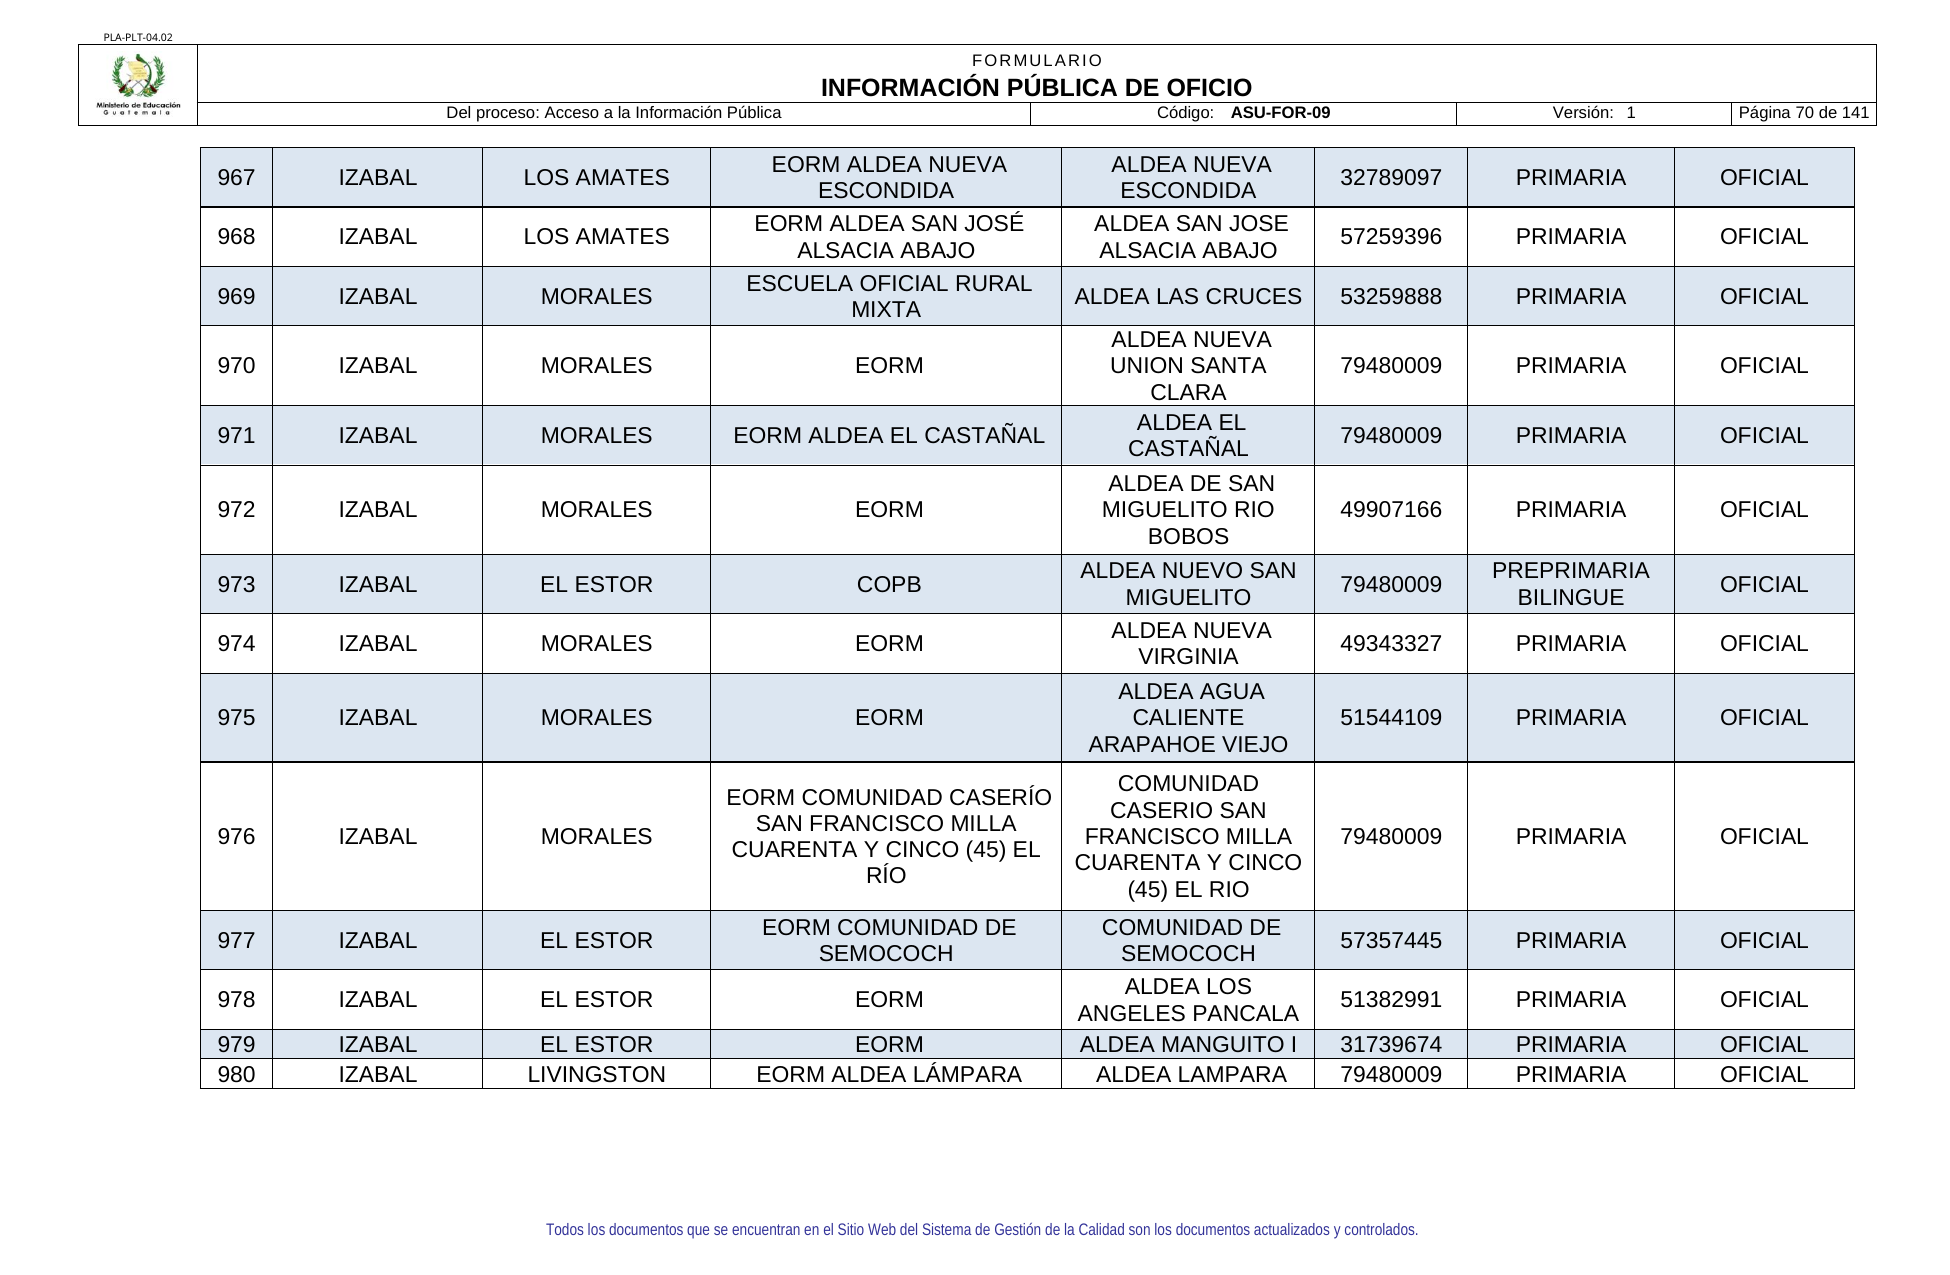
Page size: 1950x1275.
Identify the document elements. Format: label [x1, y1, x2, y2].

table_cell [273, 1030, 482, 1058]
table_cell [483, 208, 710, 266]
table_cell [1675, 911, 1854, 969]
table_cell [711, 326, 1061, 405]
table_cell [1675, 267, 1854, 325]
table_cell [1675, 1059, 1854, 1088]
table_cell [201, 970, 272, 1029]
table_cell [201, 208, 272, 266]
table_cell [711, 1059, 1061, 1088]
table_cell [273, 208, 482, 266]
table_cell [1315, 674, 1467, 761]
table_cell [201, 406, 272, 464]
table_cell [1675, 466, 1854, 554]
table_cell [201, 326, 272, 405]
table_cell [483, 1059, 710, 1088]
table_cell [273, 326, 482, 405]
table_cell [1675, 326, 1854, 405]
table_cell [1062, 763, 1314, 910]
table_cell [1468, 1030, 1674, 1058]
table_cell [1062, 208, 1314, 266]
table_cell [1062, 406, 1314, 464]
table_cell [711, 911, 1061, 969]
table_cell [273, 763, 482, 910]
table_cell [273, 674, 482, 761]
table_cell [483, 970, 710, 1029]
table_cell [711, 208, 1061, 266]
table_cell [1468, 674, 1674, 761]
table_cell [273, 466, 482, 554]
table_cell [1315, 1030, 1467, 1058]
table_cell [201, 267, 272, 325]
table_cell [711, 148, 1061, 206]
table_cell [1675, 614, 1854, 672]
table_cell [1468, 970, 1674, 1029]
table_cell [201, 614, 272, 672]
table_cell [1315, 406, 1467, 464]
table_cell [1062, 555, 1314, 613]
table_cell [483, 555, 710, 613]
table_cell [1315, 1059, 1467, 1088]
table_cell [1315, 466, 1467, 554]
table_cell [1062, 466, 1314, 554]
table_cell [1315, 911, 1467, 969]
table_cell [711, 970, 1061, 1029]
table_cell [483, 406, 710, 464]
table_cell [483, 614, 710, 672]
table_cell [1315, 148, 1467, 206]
picture [95, 51, 181, 117]
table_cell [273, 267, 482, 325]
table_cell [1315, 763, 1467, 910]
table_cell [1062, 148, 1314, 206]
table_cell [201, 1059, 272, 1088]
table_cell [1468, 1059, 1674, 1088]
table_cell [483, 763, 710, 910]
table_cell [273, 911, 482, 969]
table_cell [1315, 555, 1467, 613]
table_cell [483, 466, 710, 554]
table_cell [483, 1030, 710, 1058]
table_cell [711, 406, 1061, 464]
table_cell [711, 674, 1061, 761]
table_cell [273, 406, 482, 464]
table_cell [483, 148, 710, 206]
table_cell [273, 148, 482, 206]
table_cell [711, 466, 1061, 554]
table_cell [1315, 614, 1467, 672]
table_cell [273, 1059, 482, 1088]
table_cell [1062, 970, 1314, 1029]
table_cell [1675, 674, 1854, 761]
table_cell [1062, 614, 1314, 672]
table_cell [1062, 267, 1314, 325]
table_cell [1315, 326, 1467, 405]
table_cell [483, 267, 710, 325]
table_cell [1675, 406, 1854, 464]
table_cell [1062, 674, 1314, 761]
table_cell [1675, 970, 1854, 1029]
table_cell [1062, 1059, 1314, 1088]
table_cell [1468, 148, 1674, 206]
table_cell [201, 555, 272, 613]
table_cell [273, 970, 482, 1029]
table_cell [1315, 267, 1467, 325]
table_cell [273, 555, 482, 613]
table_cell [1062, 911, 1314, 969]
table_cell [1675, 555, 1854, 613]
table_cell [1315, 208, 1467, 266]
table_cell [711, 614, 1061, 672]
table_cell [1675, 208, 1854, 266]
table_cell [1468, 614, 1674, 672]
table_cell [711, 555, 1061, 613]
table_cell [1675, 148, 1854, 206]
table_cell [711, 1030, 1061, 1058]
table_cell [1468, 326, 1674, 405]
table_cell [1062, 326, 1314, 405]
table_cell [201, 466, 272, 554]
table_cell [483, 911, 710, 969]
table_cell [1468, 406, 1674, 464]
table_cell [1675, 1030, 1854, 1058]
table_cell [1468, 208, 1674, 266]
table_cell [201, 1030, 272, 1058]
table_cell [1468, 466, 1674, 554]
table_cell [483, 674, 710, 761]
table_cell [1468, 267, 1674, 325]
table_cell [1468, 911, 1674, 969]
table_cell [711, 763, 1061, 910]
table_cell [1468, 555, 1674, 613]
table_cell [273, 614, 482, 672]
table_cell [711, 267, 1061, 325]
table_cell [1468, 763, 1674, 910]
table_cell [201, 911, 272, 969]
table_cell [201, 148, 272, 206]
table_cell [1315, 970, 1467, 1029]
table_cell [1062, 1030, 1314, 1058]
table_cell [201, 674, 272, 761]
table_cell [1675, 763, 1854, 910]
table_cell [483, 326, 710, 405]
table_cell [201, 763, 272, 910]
